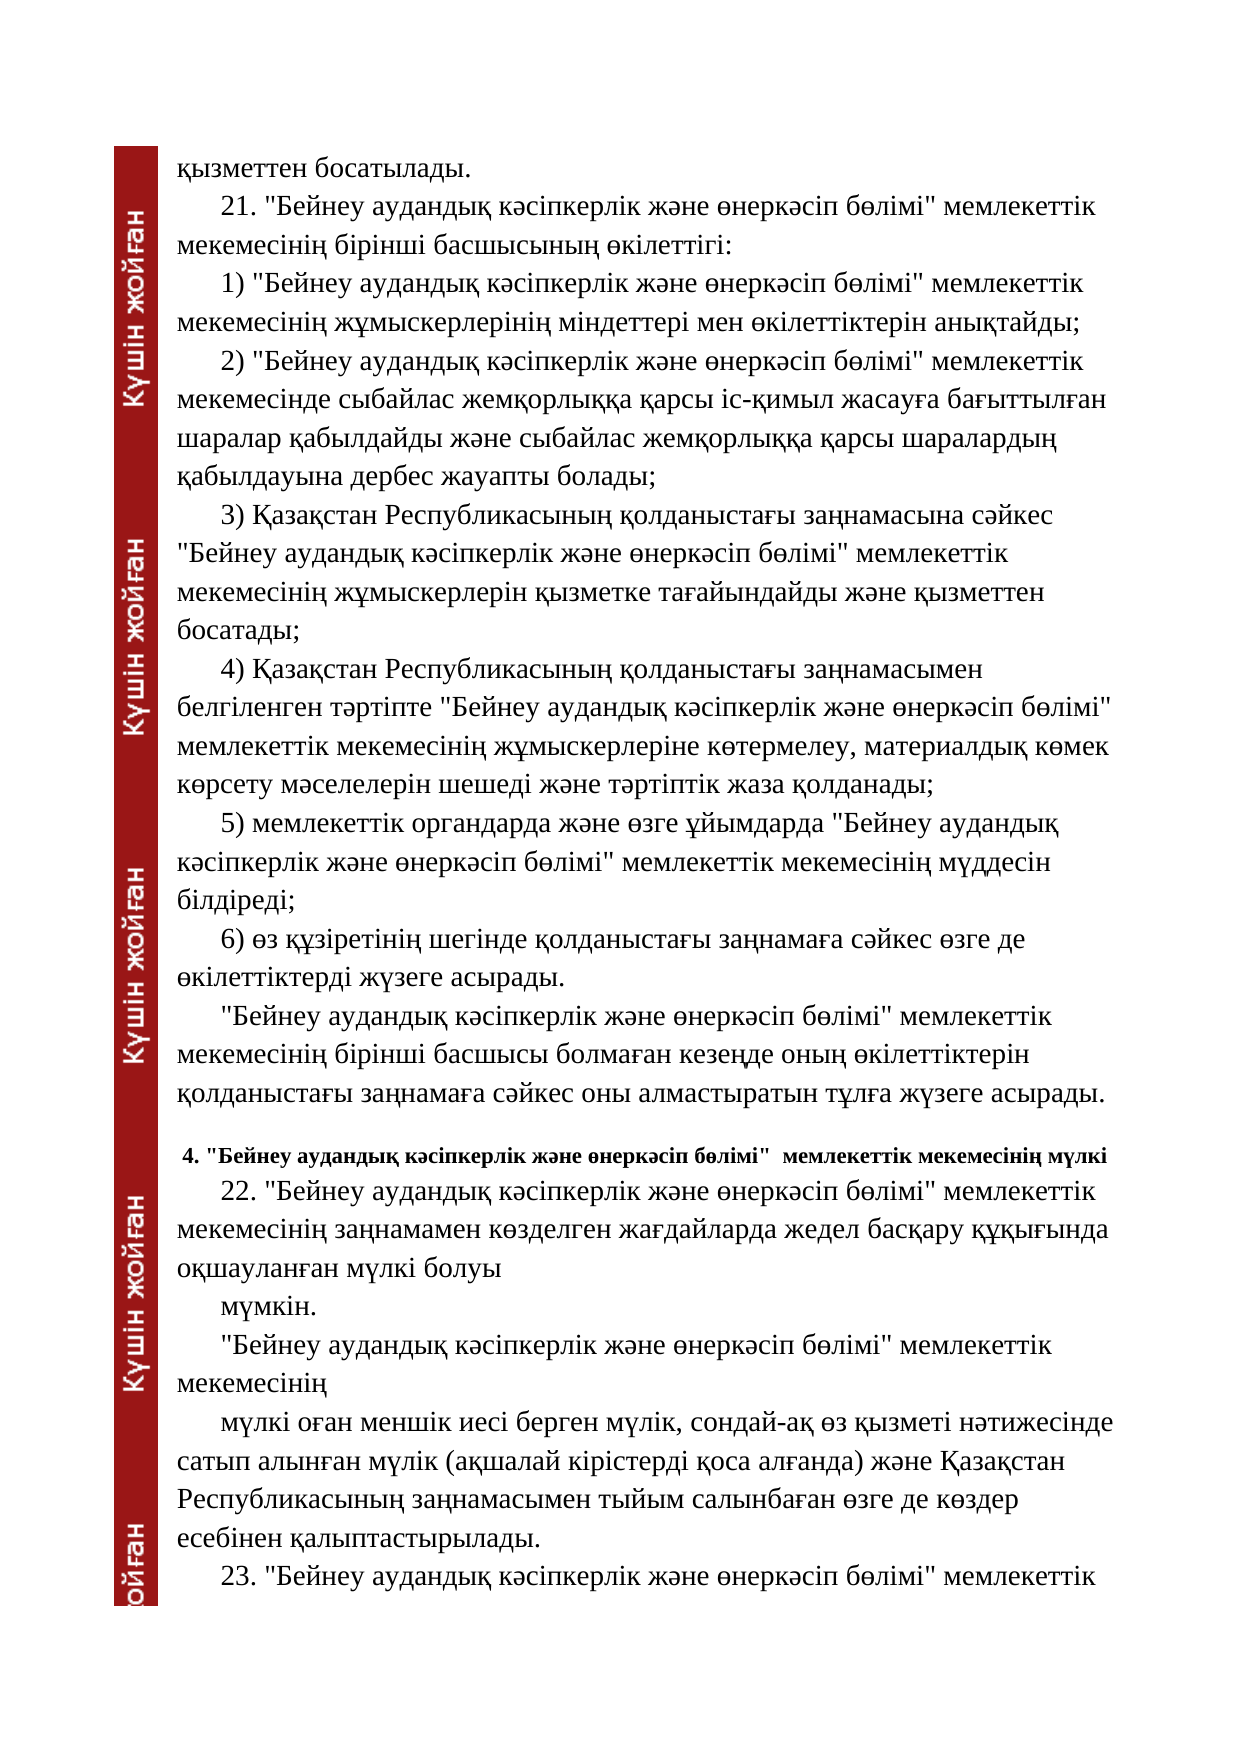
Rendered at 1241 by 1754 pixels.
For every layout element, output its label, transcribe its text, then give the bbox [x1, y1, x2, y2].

picture [114, 1139, 158, 1143]
text 4. "Бейнеу аудандық кәсіпкерлік және өнеркәсіп бөлімі" мемлекеттік мекемесінің мүлкi [112, 1143, 1128, 1169]
picture [114, 146, 158, 150]
picture [114, 1592, 158, 1606]
picture [114, 1169, 158, 1173]
